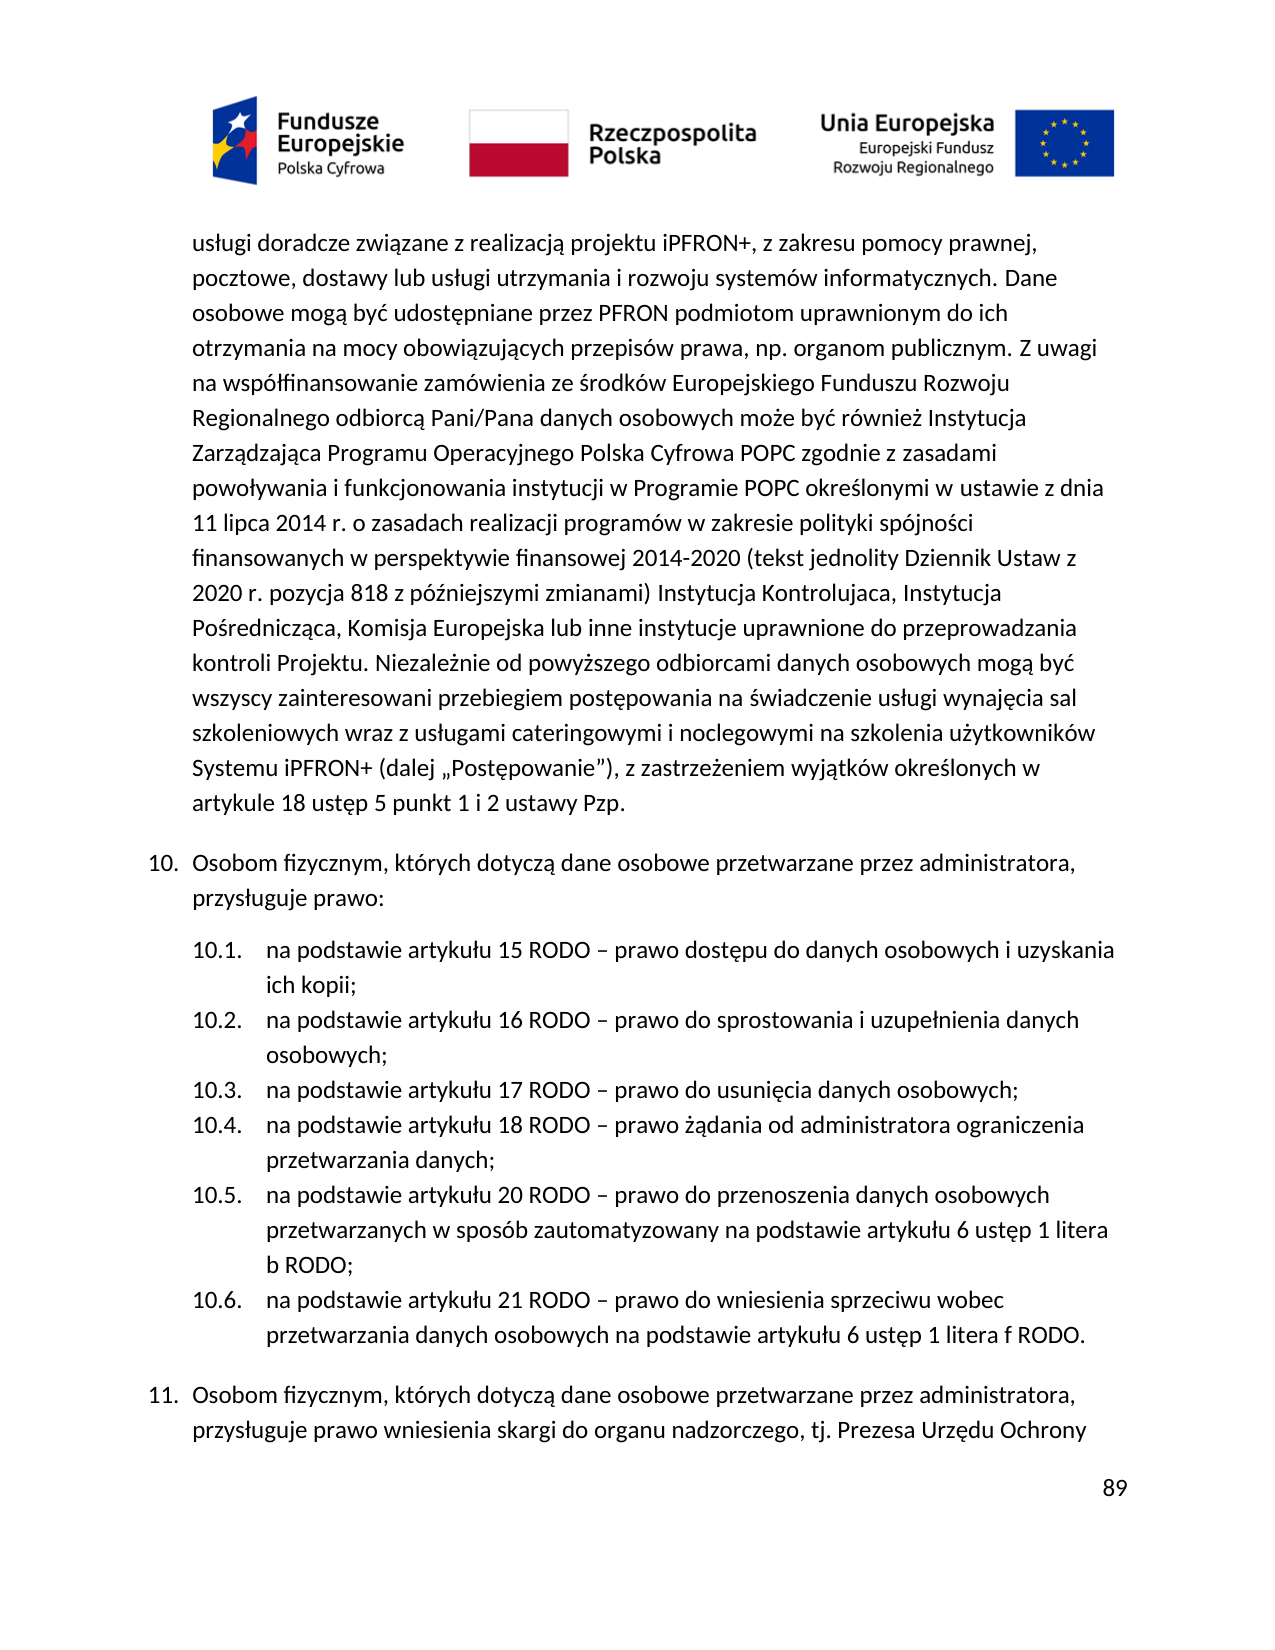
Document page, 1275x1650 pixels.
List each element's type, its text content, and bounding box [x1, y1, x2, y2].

picture [191, 75, 1136, 207]
list na podstawie artykułu 16 RODO – prawo do sprostowania i uzupełnienia danych osobowych; [192, 1004, 1127, 1069]
list Osobom fizycznym, których dotyczą dane osobowe przetwarzane przez administratora, przysługuje prawo: [148, 847, 1127, 913]
list na podstawie artykułu 18 RODO – prawo żądania od administratora ograniczenia przetwarzania danych; [192, 1109, 1127, 1174]
list na podstawie artykułu 21 RODO – prawo do wniesienia sprzeciwu wobec przetwarzania danych osobowych na podstawie artykułu 6 ustęp 1 litera f RODO. [192, 1284, 1127, 1349]
list na podstawie artykułu 15 RODO – prawo dostępu do danych osobowych i uzyskania ich kopii; [192, 934, 1127, 999]
list na podstawie artykułu 20 RODO – prawo do przenoszenia danych osobowych przetwarzanych w sposób zautomatyzowany na podstawie artykułu 6 ustęp 1 litera b RODO; [192, 1179, 1127, 1279]
list na podstawie artykułu 17 RODO – prawo do usunięcia danych osobowych; [192, 1074, 1127, 1104]
